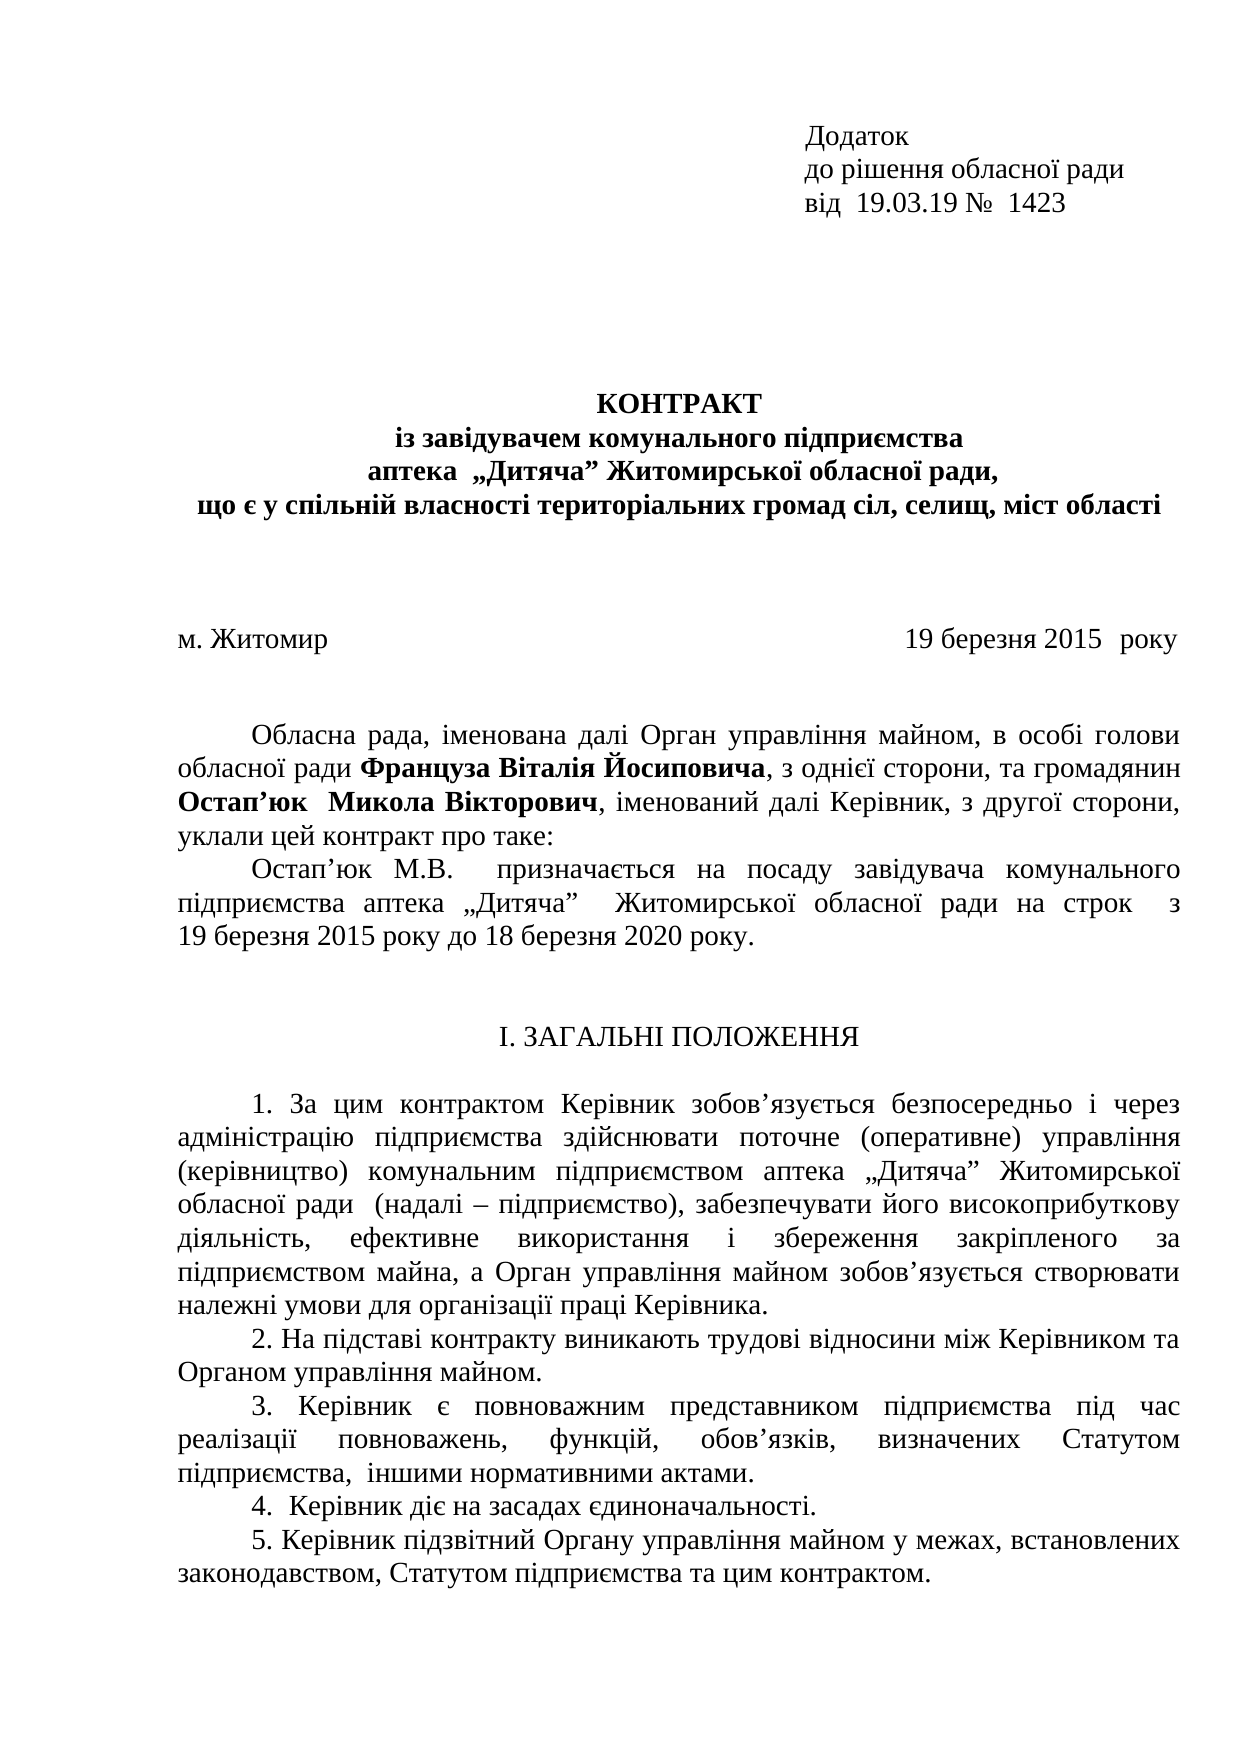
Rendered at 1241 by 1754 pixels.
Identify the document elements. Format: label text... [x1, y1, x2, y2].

text аптека „Дитяча” Житомирської обласної ради, [177, 453, 1181, 487]
text 1. За цим контрактом Керівник зобов’язується безпосередньо і через адміністрацію підприємства здійснювати поточне (оперативне) управління (керівництво) комунальним підприємством аптека „Дитяча” Житомирської обласної ради (надалі – підприємство), забезпечувати його високоприбуткову діяльність, ефективне використання і збереження закріпленого за підприємством майна, а Орган управління майном зобов’язується створювати належні умови для організації праці Керівника. [177, 1086, 1181, 1321]
text із завідувачем комунального підприємства [177, 420, 1181, 453]
text Додаток [177, 118, 1181, 152]
text що є у спільній власності територіальних громад сіл, селищ, міст області [177, 487, 1181, 521]
text 3. Керівник є повноважним представником підприємства під час реалізації повноважень, функцій, обов’язків, визначених Статутом підприємства, іншими нормативними актами. [177, 1388, 1181, 1488]
text 5. Керівник підзвітний Органу управління майном у межах, встановлених законодавством, Статутом підприємства та цим контрактом. [177, 1522, 1181, 1589]
text ЗАГАЛЬНІ ПОЛОЖЕННЯ [177, 1019, 1181, 1052]
text КОНТРАКТ [177, 386, 1181, 420]
text від 19.03.19 № 1423 [177, 185, 1181, 252]
text 2. На підставі контракту виникають трудові відносини між Керівником та Органом управління майном. [177, 1321, 1181, 1388]
text м. Житомир 19 березня 2015 року [177, 621, 1181, 655]
text Обласна рада, іменована далі Орган управління майном, в особі голови обласної ради Француза Віталія Йосиповича, з однієї сторони, та громадянин Остап’юк Микола Вікторович, іменований далі Керівник, з другої сторони, уклали цей контракт про таке: [177, 717, 1181, 851]
text Остап’юк М.В. призначається на посаду завідувача комунального підприємства аптека „Дитяча” Житомирської обласної ради на строк з 19 березня 2015 року до 18 березня 2020 року. [177, 851, 1181, 952]
list Керівник діє на засадах єдиноначальності. [251, 1488, 1181, 1522]
text до рішення обласної ради [177, 152, 1181, 185]
